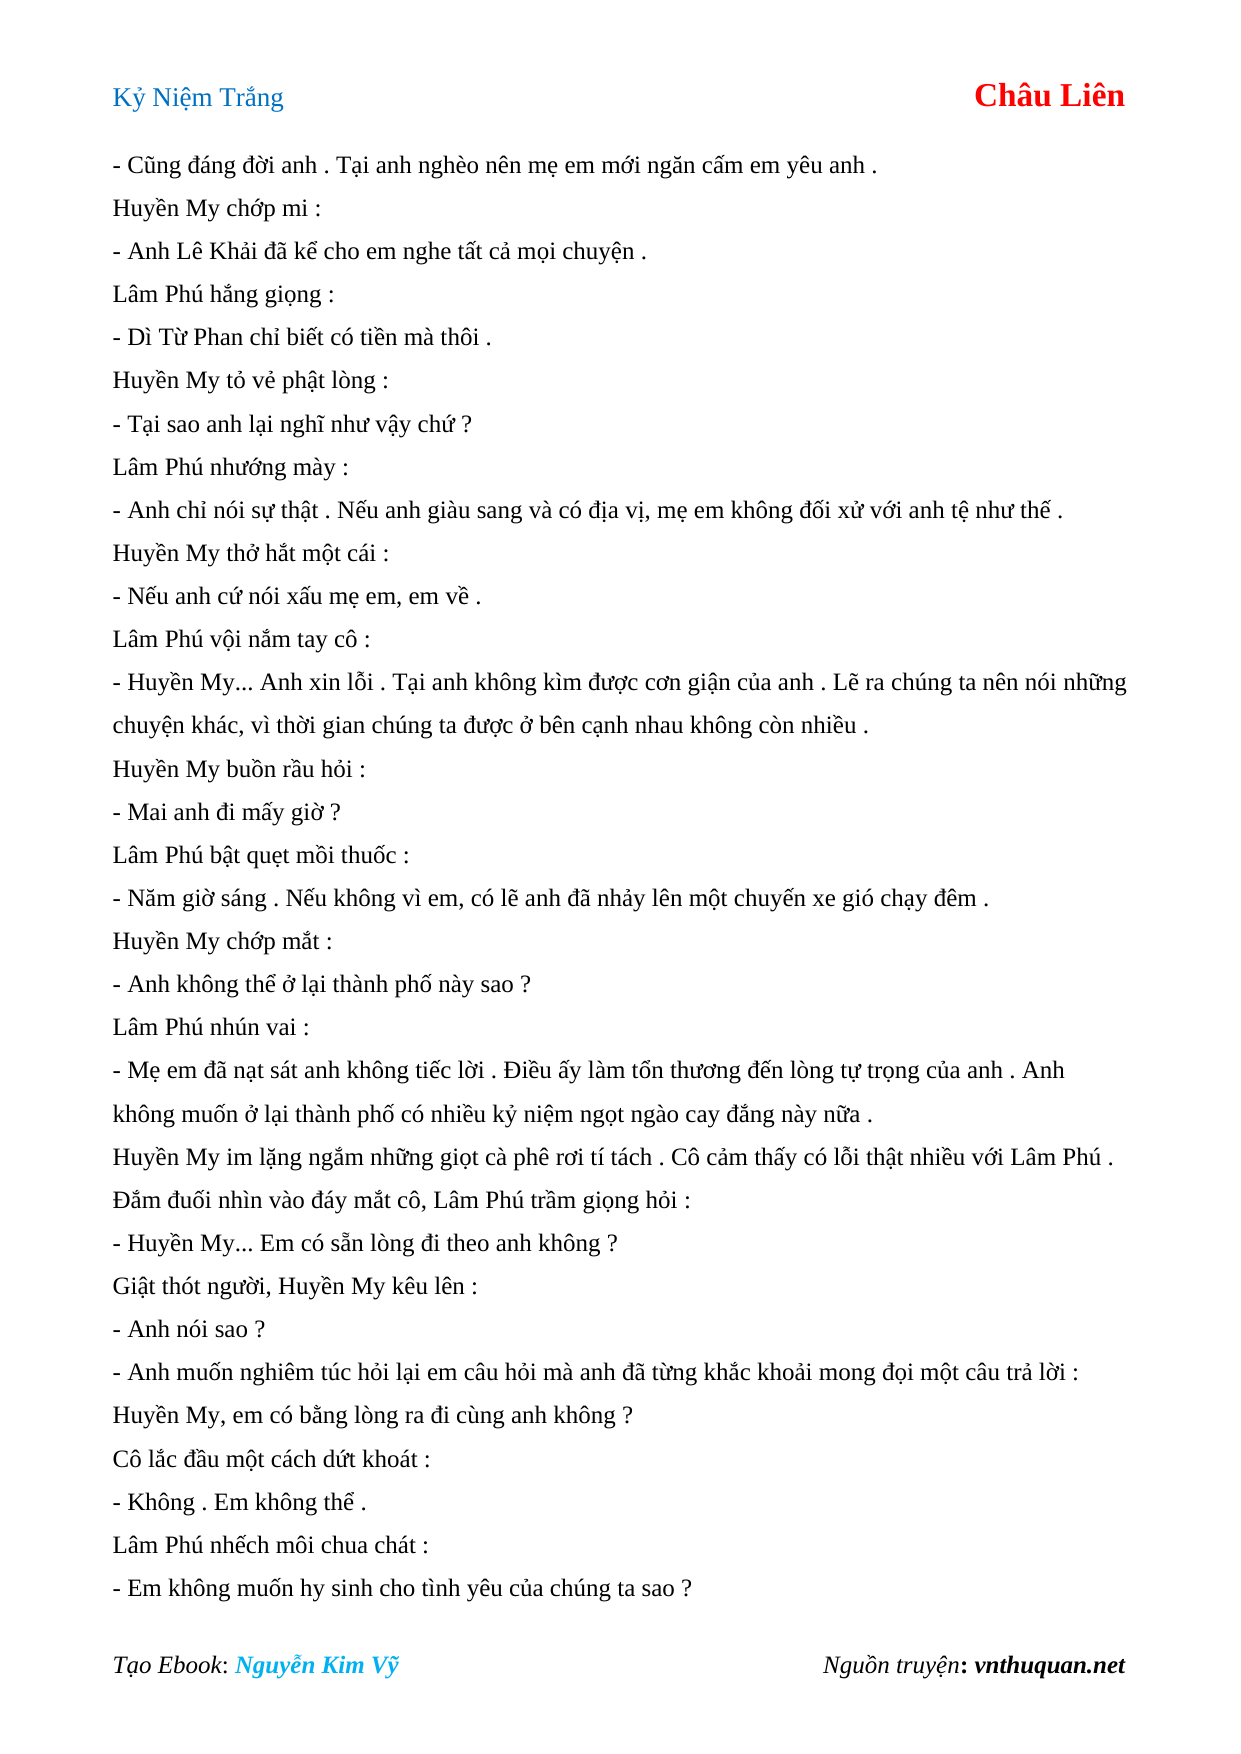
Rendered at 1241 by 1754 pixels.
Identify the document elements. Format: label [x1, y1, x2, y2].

text [112, 150, 1128, 1602]
